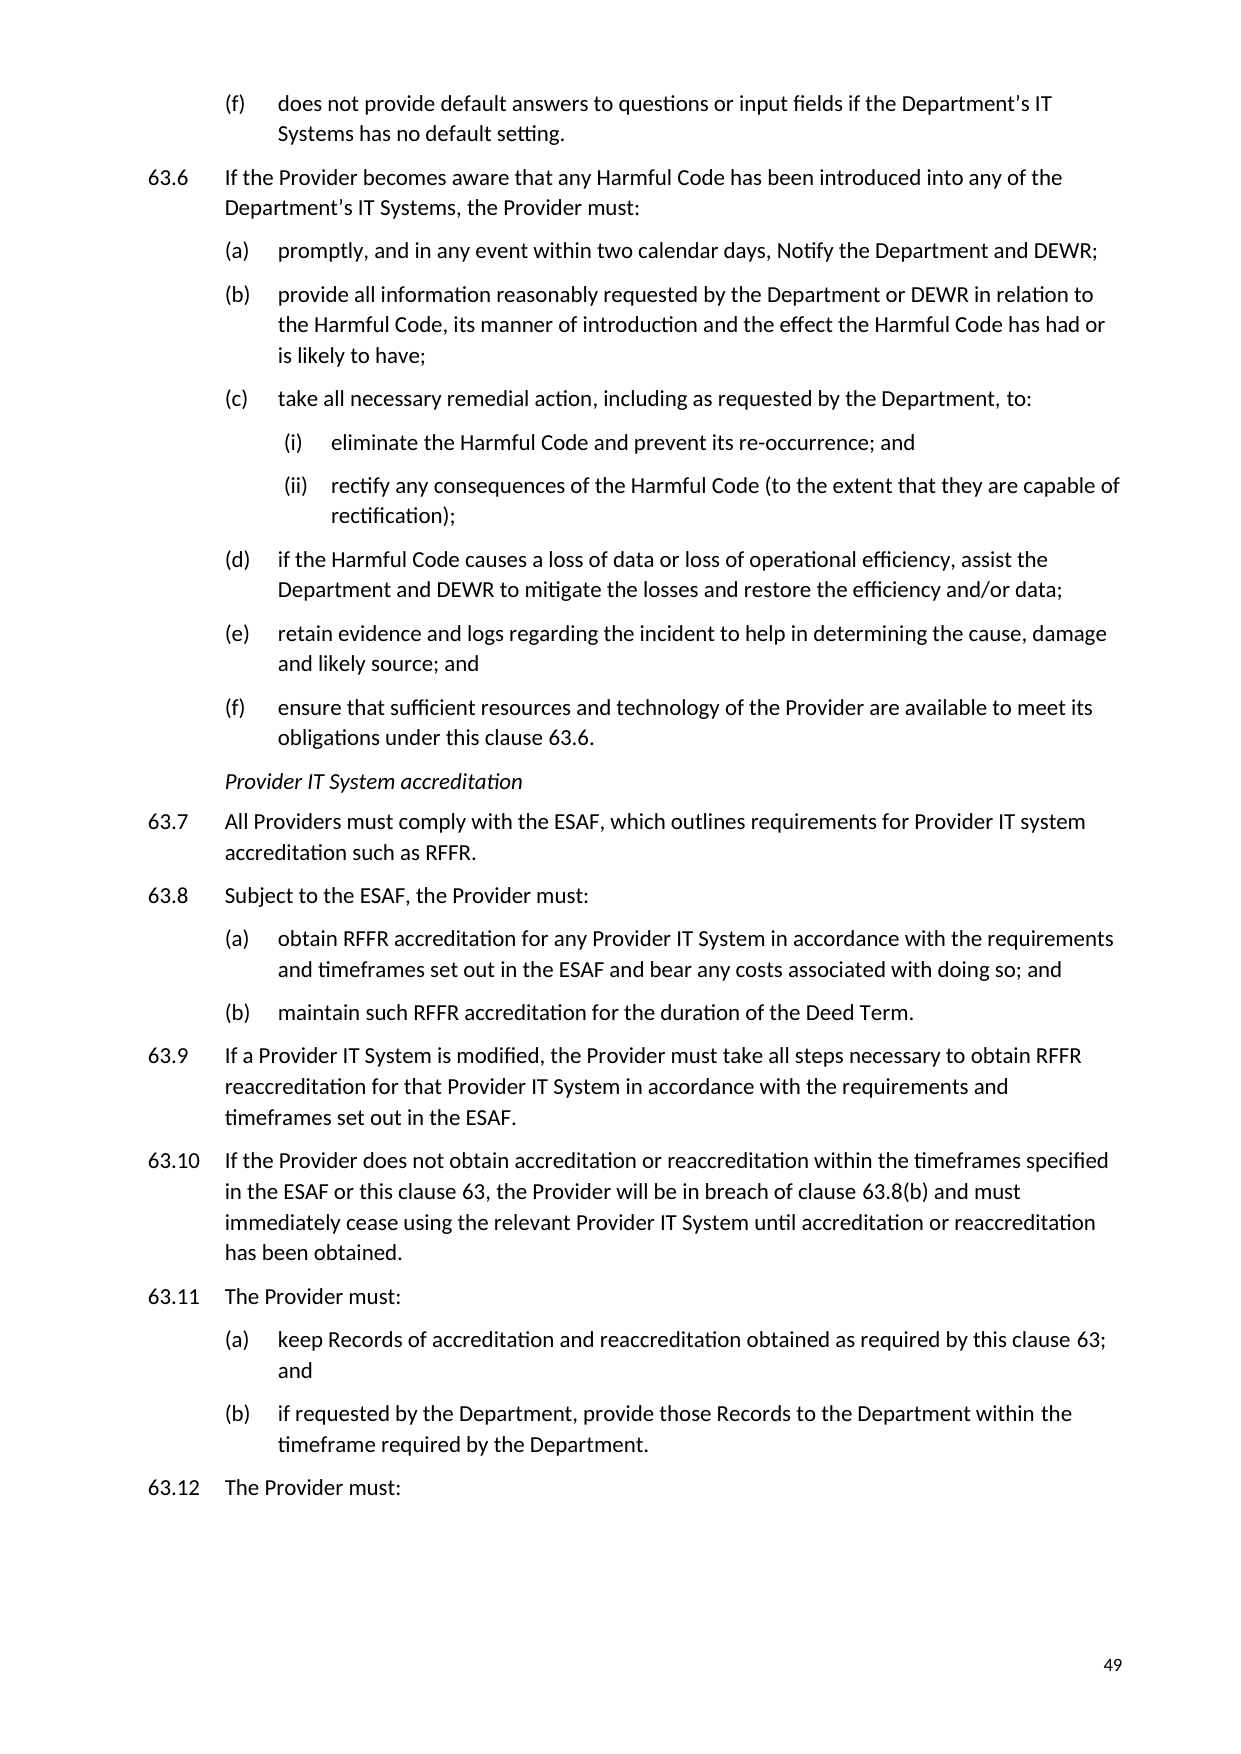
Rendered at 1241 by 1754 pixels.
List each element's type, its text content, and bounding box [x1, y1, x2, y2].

text does not provide default answers to questions or input fields if the Department’s IT Systems has no default setting. [224, 89, 1122, 147]
text Subject to the ESAF, the Provider must: [148, 881, 1122, 909]
text ensure that sufficient resources and technology of the Provider are available to meet its obligations under this clause 63.6. [224, 693, 1122, 752]
text If a Provider IT System is modified, the Provider must take all steps necessary to obtain RFFR reaccreditation for that Provider IT System in accordance with the requirements and timeframes set out in the ESAF. [148, 1042, 1122, 1131]
text maintain such RFFR accreditation for the duration of the Deed Term. [224, 998, 1122, 1026]
text promptly, and in any event within two calendar days, Notify the Department and DEWR; [224, 237, 1122, 264]
text rectify any consequences of the Harmful Code (to the extent that they are capable of rectification); [283, 471, 1122, 530]
text If the Provider becomes aware that any Harmful Code has been introduced into any of the Department’s IT Systems, the Provider must: [148, 163, 1122, 221]
text obtain RFFR accreditation for any Provider IT System in accordance with the requirements and timeframes set out in the ESAF and bear any costs associated with doing so; and [224, 924, 1122, 983]
text if the Harmful Code causes a loss of data or loss of operational efficiency, assist the Department and DEWR to mitigate the losses and restore the efficiency and/or data; [224, 545, 1122, 604]
text The Provider must: [148, 1282, 1122, 1310]
text if requested by the Department, provide those Records to the Department within the timeframe required by the Department. [224, 1399, 1122, 1458]
text take all necessary remedial action, including as requested by the Department, to: [224, 384, 1122, 412]
text retain evidence and logs regarding the incident to help in determining the cause, damage and likely source; and [224, 619, 1122, 678]
text eliminate the Harmful Code and prevent its re-occurrence; and [283, 428, 1122, 456]
text If the Provider does not obtain accreditation or reaccreditation within the timeframes specified in the ESAF or this clause 63, the Provider will be in breach of clause 63.8(b) and must immediately cease using the relevant Provider IT System until accreditation or reaccreditation has been obtained. [148, 1146, 1122, 1267]
text All Providers must comply with the ESAF, which outlines requirements for Provider IT system accreditation such as RFFR. [148, 807, 1122, 866]
subtitle Provider IT System accreditation [224, 767, 1122, 795]
text provide all information reasonably requested by the Department or DEWR in relation to the Harmful Code, its manner of introduction and the effect the Harmful Code has had or is likely to have; [224, 280, 1122, 369]
text keep Records of accreditation and reaccreditation obtained as required by this clause 63; and [224, 1325, 1122, 1384]
text The Provider must: [148, 1473, 1122, 1501]
